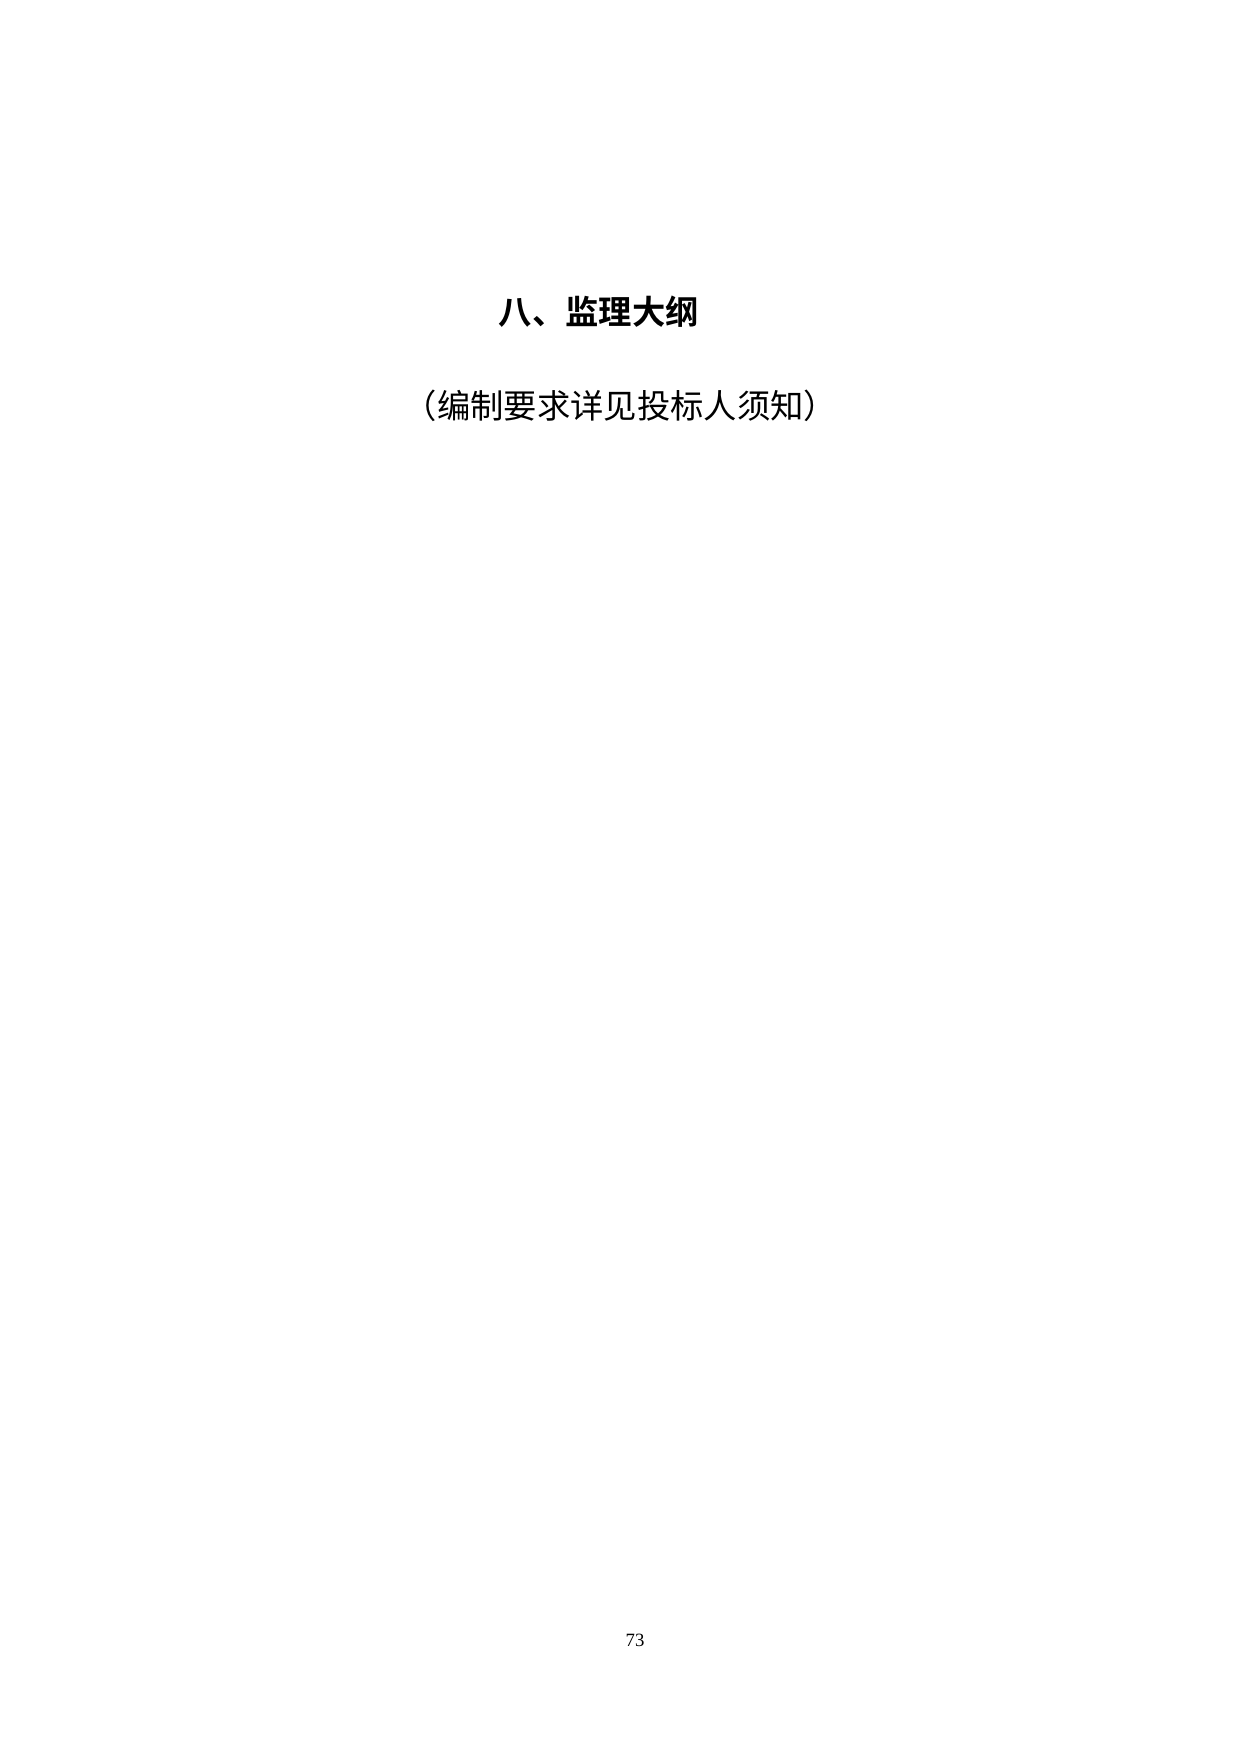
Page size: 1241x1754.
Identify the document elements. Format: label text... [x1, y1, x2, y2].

text 八、监理大纲 [210, 286, 987, 334]
text （编制要求详见投标人须知） [142, 379, 1098, 428]
